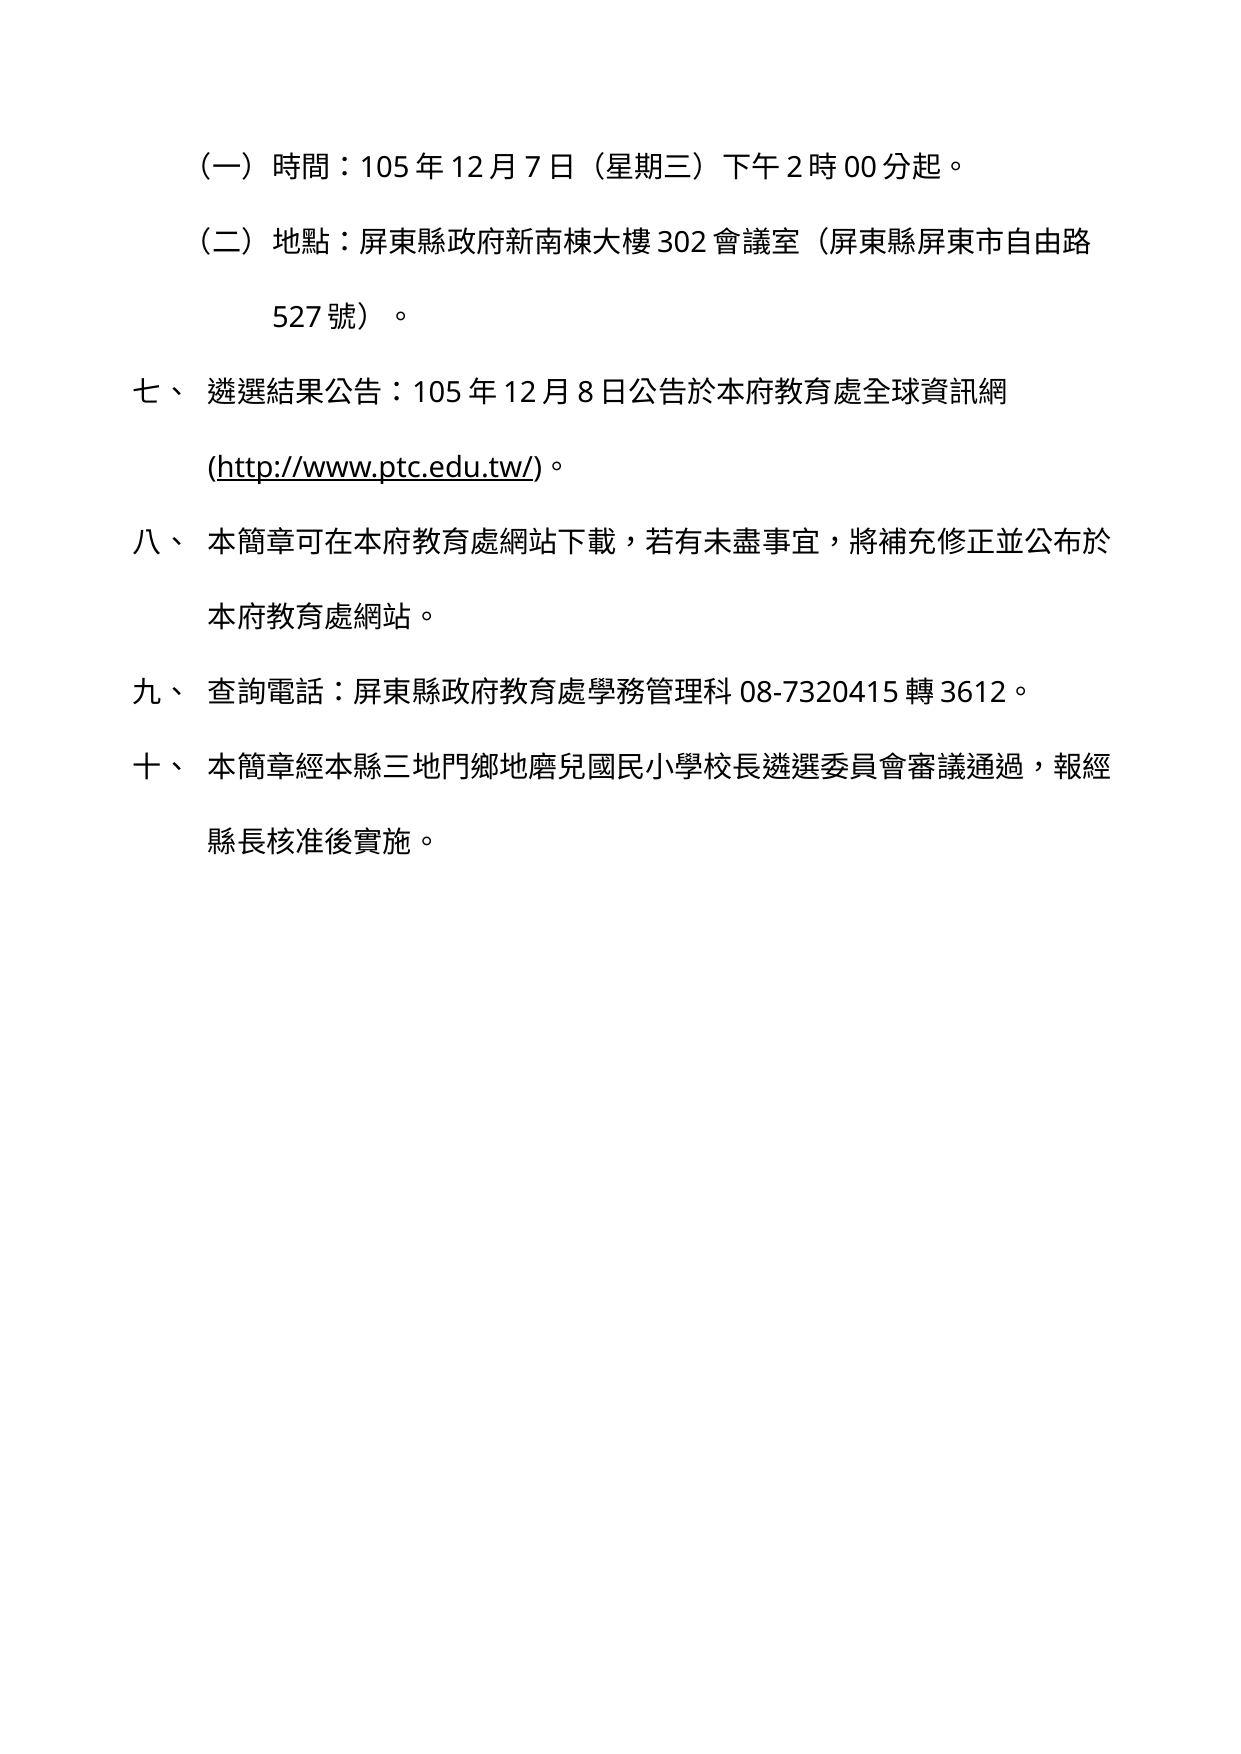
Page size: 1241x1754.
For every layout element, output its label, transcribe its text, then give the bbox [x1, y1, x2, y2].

list 本簡章可在本府教育處網站下載，若有未盡事宜，將補充修正並公布於本府教育處網站。 [133, 502, 1122, 652]
list 查詢電話：屏東縣政府教育處學務管理科 08-7320415轉3612。 [133, 652, 1122, 727]
list 時間：105年12月7日（星期三）下午2時00分起。 [183, 127, 1122, 202]
list 遴選結果公告：105年12月8日公告於本府教育處全球資訊網(http://www.ptc.edu.tw/)。 [133, 352, 1122, 502]
list 本簡章經本縣三地門鄉地磨兒國民小學校長遴選委員會審議通過，報經縣長核准後實施。 [133, 727, 1122, 877]
list 地點：屏東縣政府新南棟大樓302會議室（屏東縣屏東市自由路527號）。 [183, 202, 1122, 352]
